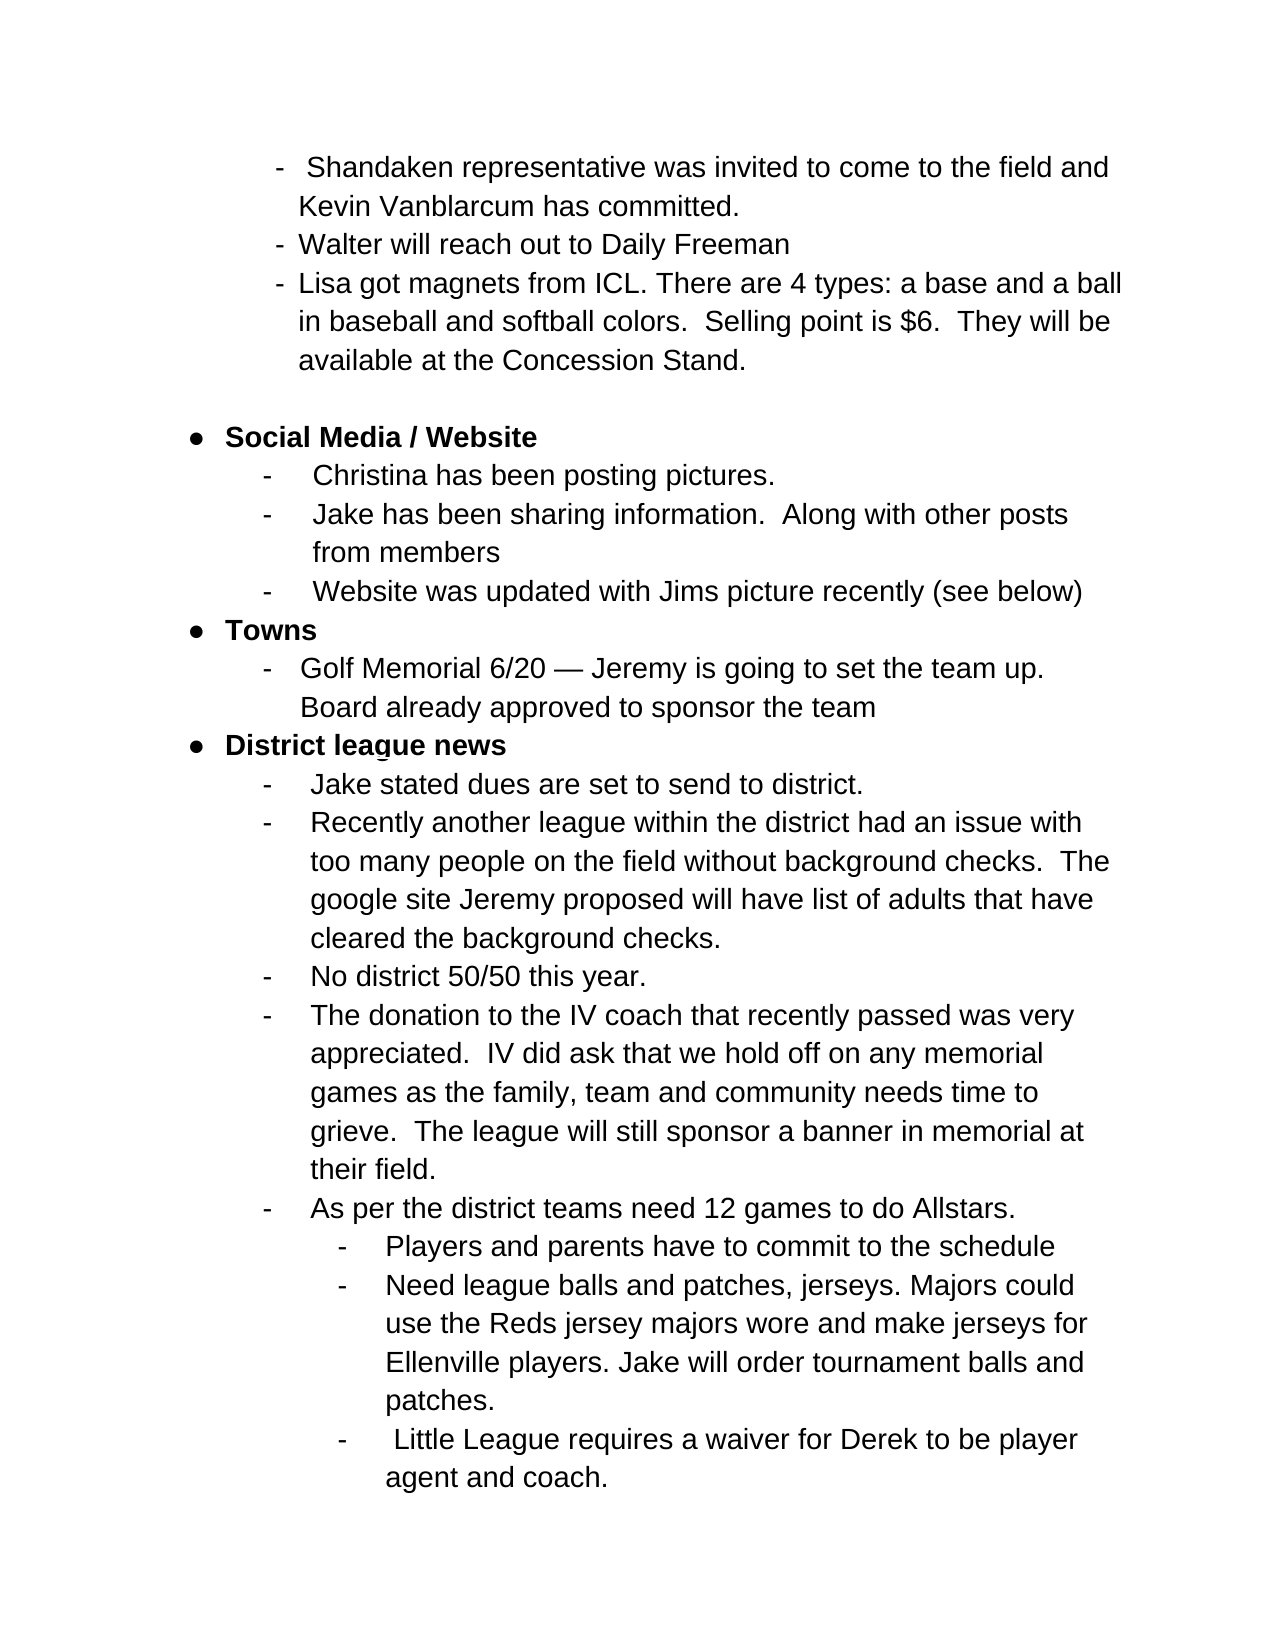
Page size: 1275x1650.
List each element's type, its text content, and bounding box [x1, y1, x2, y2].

list Social Media / Website [187, 420, 1125, 453]
list Need league balls and patches, jerseys. Majors could use the Reds jersey majors wore and make jerseys for Ellenville players. Jake will order tournament balls and patches. [337, 1268, 1125, 1417]
list Christina has been posting pictures. [262, 458, 1125, 492]
list Website was updated with Jims picture recently (see below) [262, 574, 1125, 607]
list District league news [187, 728, 1125, 762]
list The donation to the IV coach that recently passed was very appreciated. IV did ask that we hold off on any memorial games as the family, team and community needs time to grieve. The league will still sponsor a banner in memorial at their field. [262, 998, 1125, 1186]
list Towns [187, 612, 1125, 646]
list Jake has been sharing information. Along with other posts from members [262, 497, 1125, 569]
list Golf Memorial 6/20 — Jeremy is going to set the team up. Board already approved to sponsor the team [262, 651, 1125, 723]
list Lisa got magnets from ICL. There are 4 types: a base and a ball in baseball and softball colors. Selling point is $6. They will be available at the Concession Stand. [275, 266, 1125, 376]
list No district 50/50 this year. [262, 959, 1125, 993]
list Recently another league within the district had an issue with too many people on the field without background checks. The google site Jeremy proposed will have list of adults that have cleared the background checks. [262, 805, 1125, 954]
list Walter will reach out to Daily Freeman [275, 227, 1125, 261]
list Jake stated dues are set to send to district. [262, 767, 1125, 800]
list Little League requires a waiver for Derek to be player agent and coach. [337, 1422, 1125, 1494]
list As per the district teams need 12 games to do Allstars. [262, 1191, 1125, 1224]
list Shandaken representative was invited to come to the field and Kevin Vanblarcum has committed. [275, 150, 1125, 222]
list Players and parents have to commit to the schedule [337, 1229, 1125, 1263]
